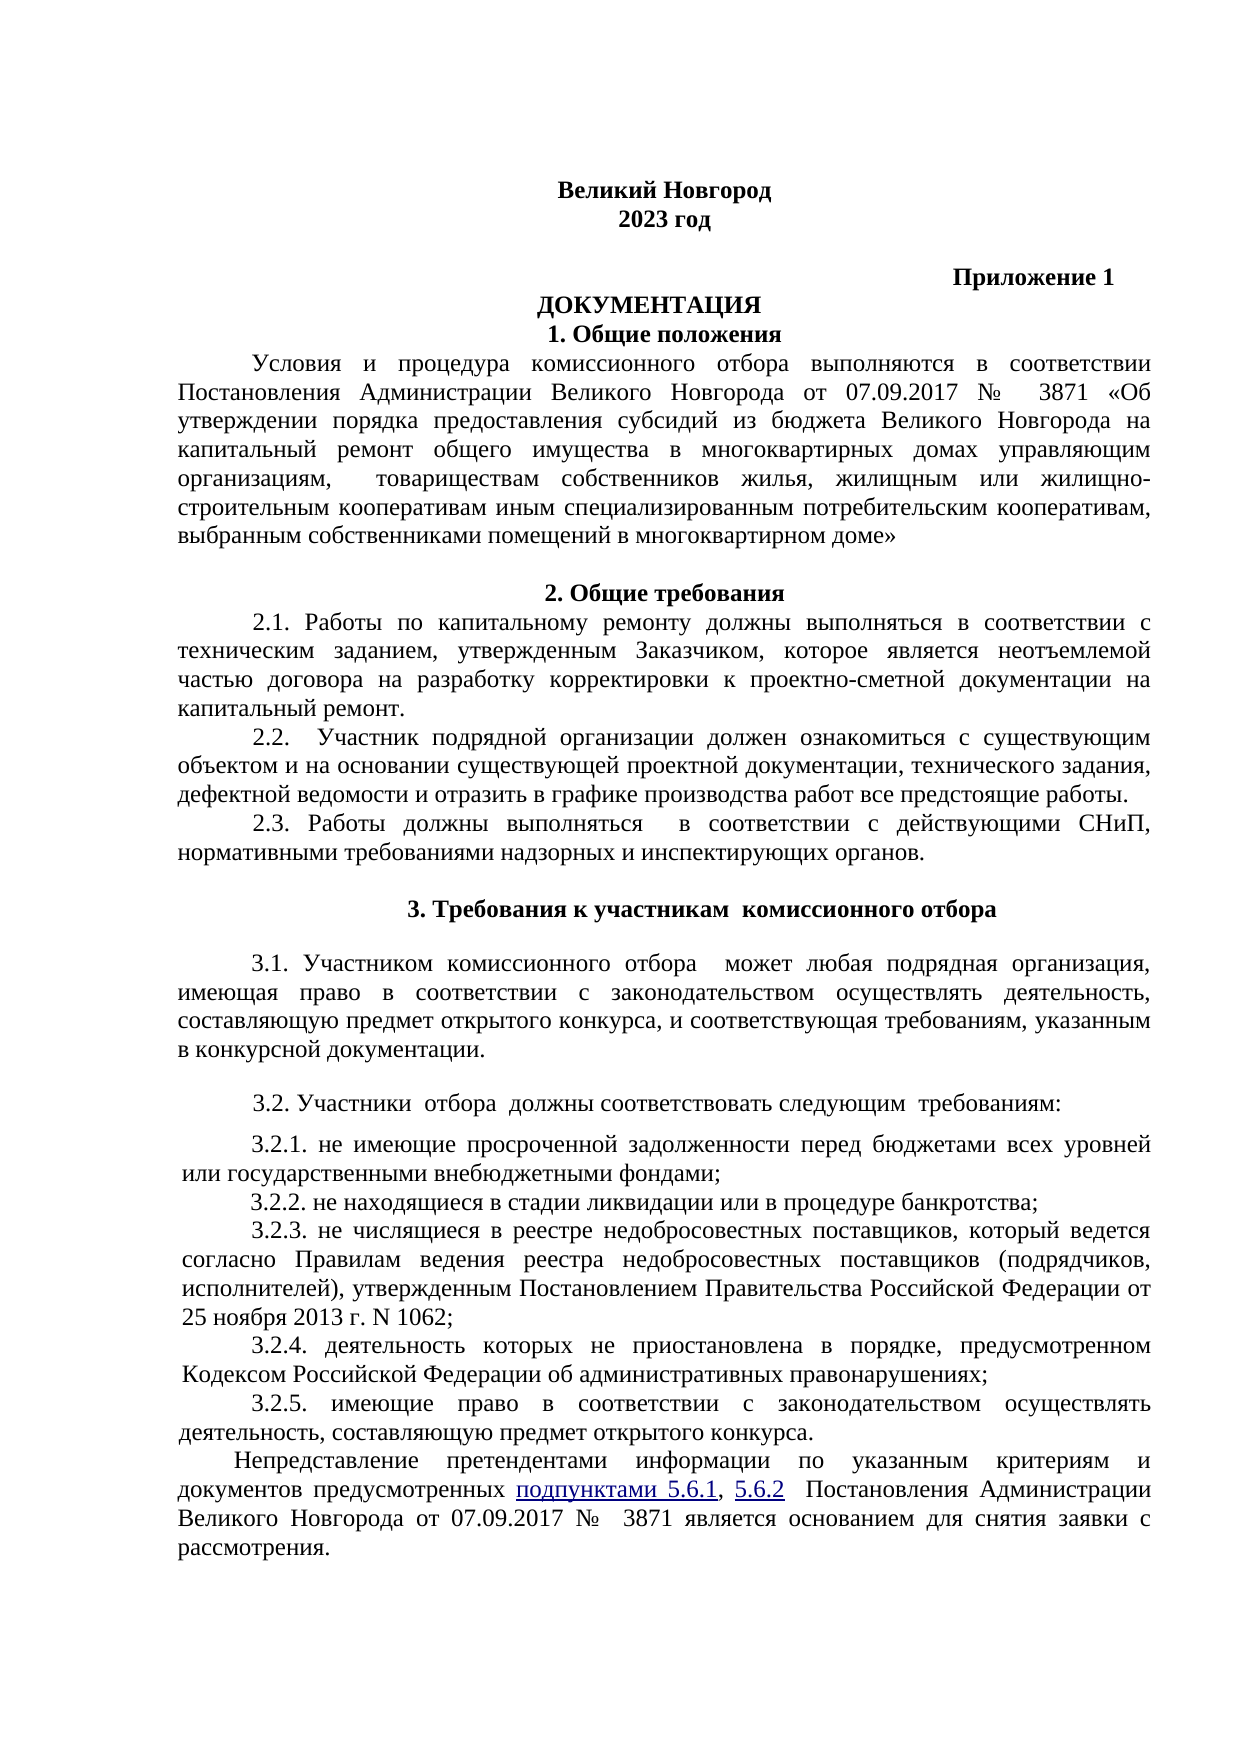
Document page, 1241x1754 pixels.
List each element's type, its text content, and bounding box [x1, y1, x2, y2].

text 2.2. Участник подрядной организации должен ознакомиться с существующим объектом и на основании существующей проектной документации, технического задания, дефектной ведомости и отразить в графике производства работ все предстоящие работы. [177, 722, 1152, 808]
text 3.2.4. деятельность которых не приостановлена в порядке, предусмотренном Кодексом Российской Федерации об административных правонарушениях; [182, 1331, 1152, 1388]
text Условия и процедура комиссионного отбора выполняются в соответствии Постановления Администрации Великого Новгорода от 07.09.2017 № 3871 «Об утверждении порядка предоставления субсидий из бюджета Великого Новгорода на капитальный ремонт общего имущества в многоквартирных домах управляющим организациям, товариществам собственников жилья, жилищным или жилищно-строительным кооперативам иным специализированным потребительским кооперативам, выбранным собственниками помещений в многоквартирном доме» [177, 348, 1152, 549]
text 2.1. Работы по капитальному ремонту должны выполняться в соответствии с техническим заданием, утвержденным Заказчиком, которое является неотъемлемой частью договора на разработку корректировки к проектно-сметной документации на капитальный ремонт. [177, 607, 1152, 722]
text 2. Общие требования [177, 578, 1152, 607]
text 3.2.1. не имеющие просроченной задолженности перед бюджетами всех уровней или государственными внебюджетными фондами; [182, 1129, 1152, 1187]
text Приложение 1 [177, 262, 1115, 291]
text Непредставление претендентами информации по указанным критериям и документов предусмотренных подпунктами 5.6.1, 5.6.2 Постановления Администрации Великого Новгорода от 07.09.2017 № 3871 является основанием для снятия заявки с рассмотрения. [177, 1446, 1152, 1561]
text 3. Требования к участникам комиссионного отбора [177, 894, 1152, 923]
text 3.2.3. не числящиеся в реестре недобросовестных поставщиков, который ведется согласно Правилам ведения реестра недобросовестных поставщиков (подрядчиков, исполнителей), утвержденным Постановлением Правительства Российской Федерации от 25 ноября 2013 г. N 1062; [182, 1216, 1152, 1331]
text 3.2. Участники отбора должны соответствовать следующим требованиям: [177, 1088, 1152, 1117]
text 3.2.5. имеющие право в соответствии с законодательством осуществлять деятельность, составляющую предмет открытого конкурса. [179, 1388, 1152, 1446]
text 1. Общие положения [177, 319, 1152, 348]
text 2.3. Работы должны выполняться в соответствии с действующими СНиП, нормативными требованиями надзорных и инспектирующих органов. [177, 808, 1152, 866]
text ДОКУМЕНТАЦИЯ [177, 291, 1115, 319]
text 2023 год [177, 204, 1152, 233]
text 3.2.2. не находящиеся в стадии ликвидации или в процедуре банкротства; [250, 1187, 1152, 1216]
text 3.1. Участником комиссионного отбора может любая подрядная организация, имеющая право в соответствии с законодательством осуществлять деятельность, составляющую предмет открытого конкурса, и соответствующая требованиям, указанным в конкурсной документации. [177, 948, 1152, 1063]
text Великий Новгород [177, 176, 1152, 204]
